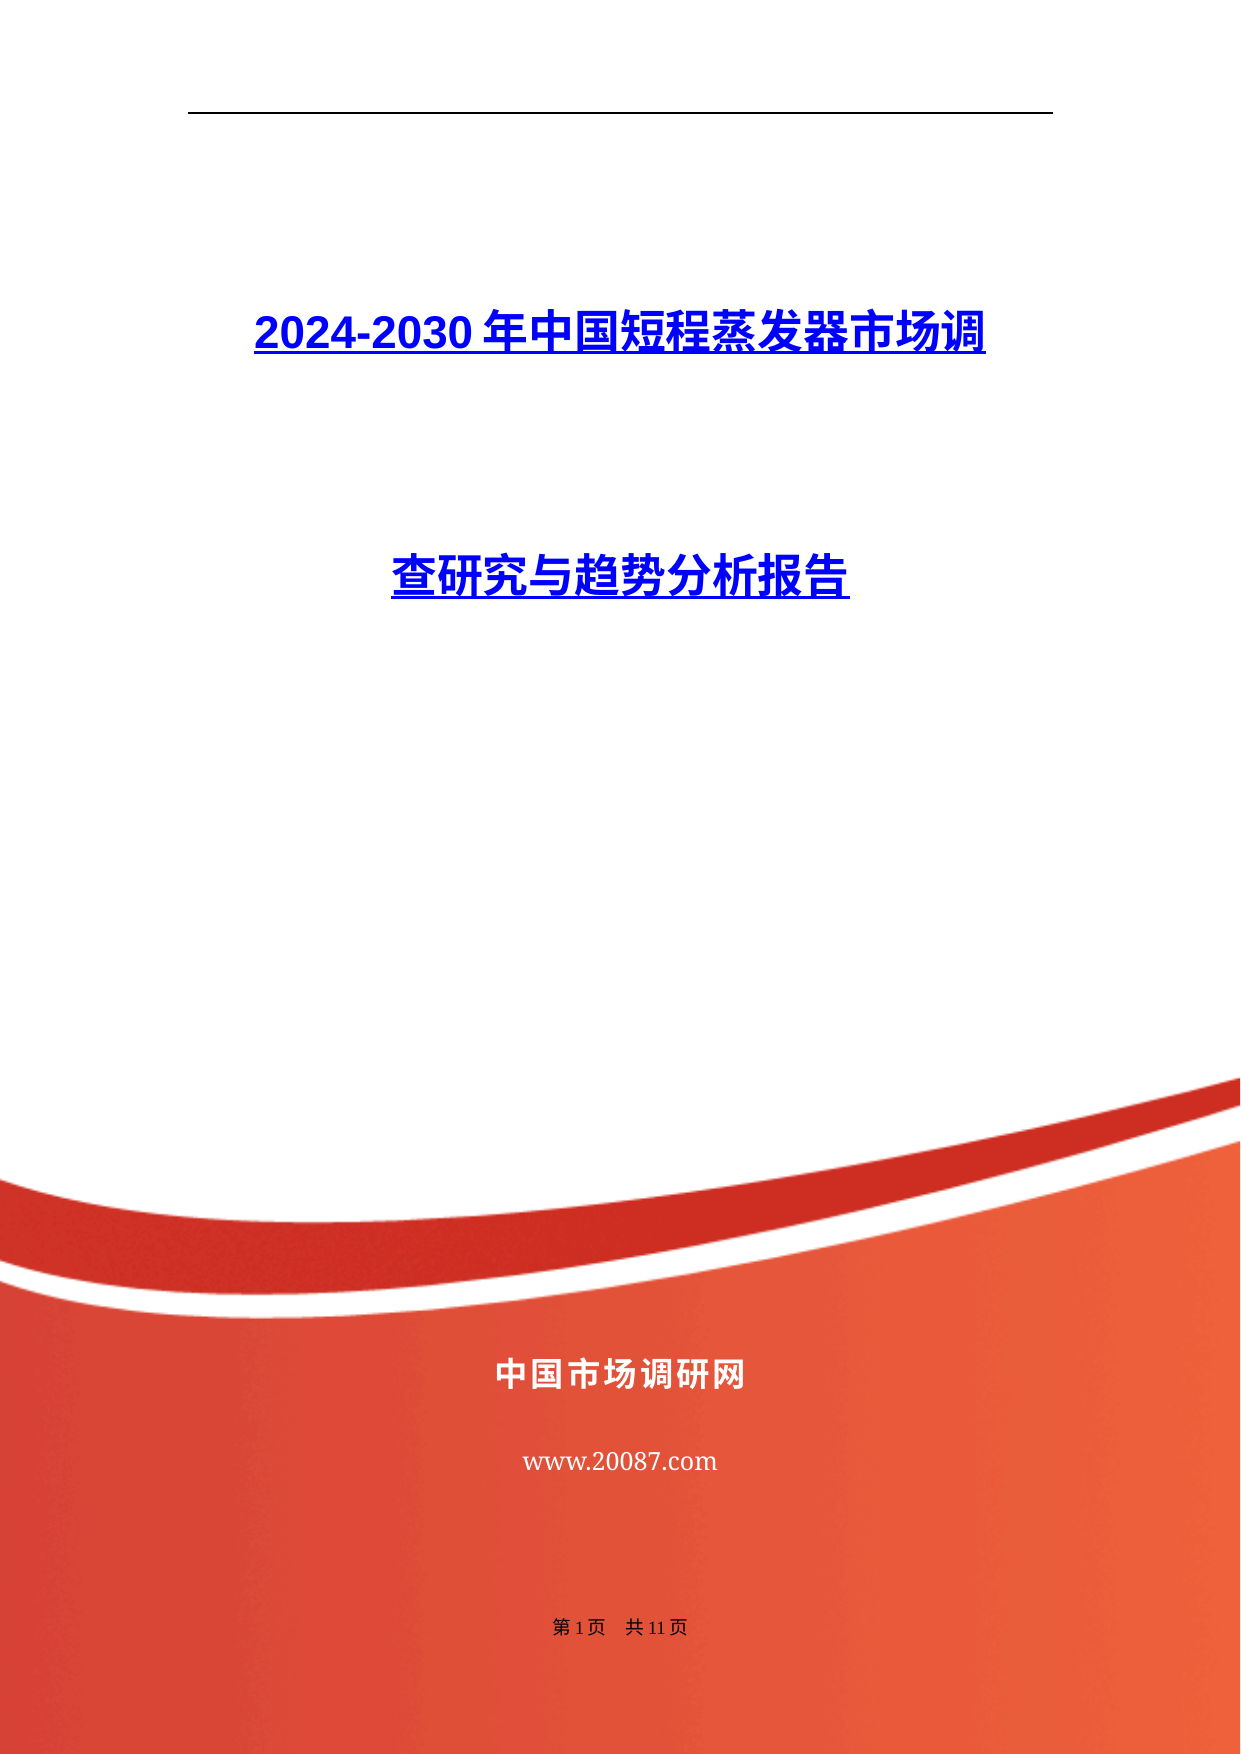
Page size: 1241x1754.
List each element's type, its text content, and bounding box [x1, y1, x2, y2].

subtitle 中国市场调研网 [187, 1339, 1053, 1404]
picture [0, 1006, 1241, 1754]
text www.20087.com [187, 1428, 1053, 1493]
table_header 2024-2030年中国短程蒸发器市场调查研究与趋势分析报告 [188, 207, 1053, 773]
